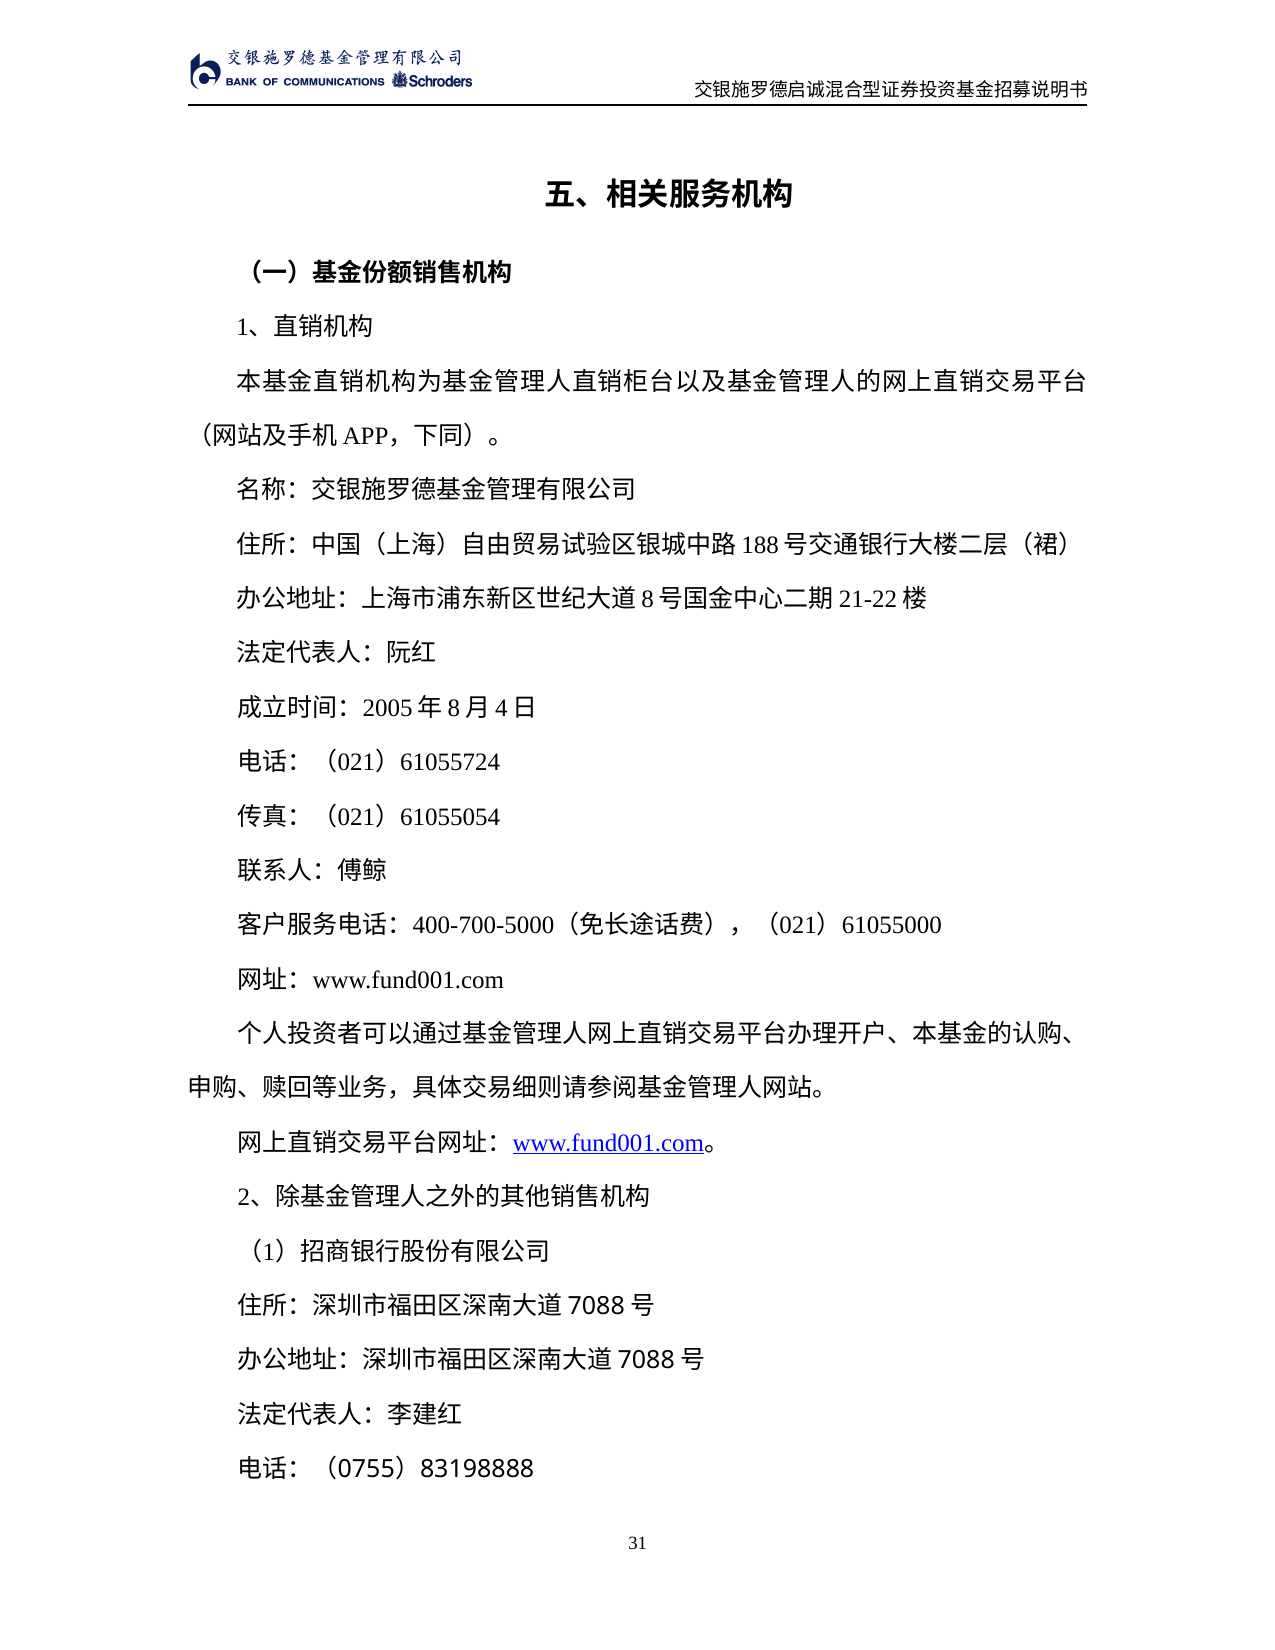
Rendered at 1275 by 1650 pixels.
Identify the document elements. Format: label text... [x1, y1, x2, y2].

text 网上直销交易平台网址：www.fund001.com。 [187, 1122, 1087, 1158]
text （1）招商银行股份有限公司 [187, 1231, 1087, 1267]
text 电话：（0755）83198888 [187, 1448, 1087, 1485]
text 本基金直销机构为基金管理人直销柜台以及基金管理人的网上直销交易平台（网站及手机APP，下同）。 [187, 361, 1087, 452]
text 个人投资者可以通过基金管理人网上直销交易平台办理开户、本基金的认购、申购、赎回等业务，具体交易细则请参阅基金管理人网站。 [187, 1013, 1087, 1104]
text 1、直销机构 [187, 307, 1087, 343]
text 成立时间：2005年8月4日 [187, 687, 1087, 723]
text 网址：www.fund001.com [187, 959, 1087, 995]
text 名称：交银施罗德基金管理有限公司 [187, 470, 1087, 506]
text 住所：深圳市福田区深南大道7088号 [187, 1285, 1087, 1322]
text 办公地址：深圳市福田区深南大道7088号 [187, 1340, 1087, 1376]
text 联系人：傅鲸 [187, 850, 1087, 887]
text 传真：（021）61055054 [187, 796, 1087, 832]
text （一）基金份额销售机构 [187, 252, 1087, 288]
text 住所：中国（上海）自由贸易试验区银城中路188号交通银行大楼二层（裙） [187, 524, 1087, 560]
text 五、相关服务机构 [187, 169, 1087, 215]
text 2、除基金管理人之外的其他销售机构 [187, 1177, 1087, 1213]
text 法定代表人：李建红 [187, 1394, 1087, 1430]
text 法定代表人：阮红 [187, 633, 1087, 669]
text 客户服务电话：400-700-5000（免长途话费），（021）61055000 [187, 905, 1087, 941]
picture [190, 50, 472, 89]
text 办公地址：上海市浦东新区世纪大道8号国金中心二期21-22楼 [187, 578, 1087, 615]
text 电话：（021）61055724 [187, 742, 1087, 778]
